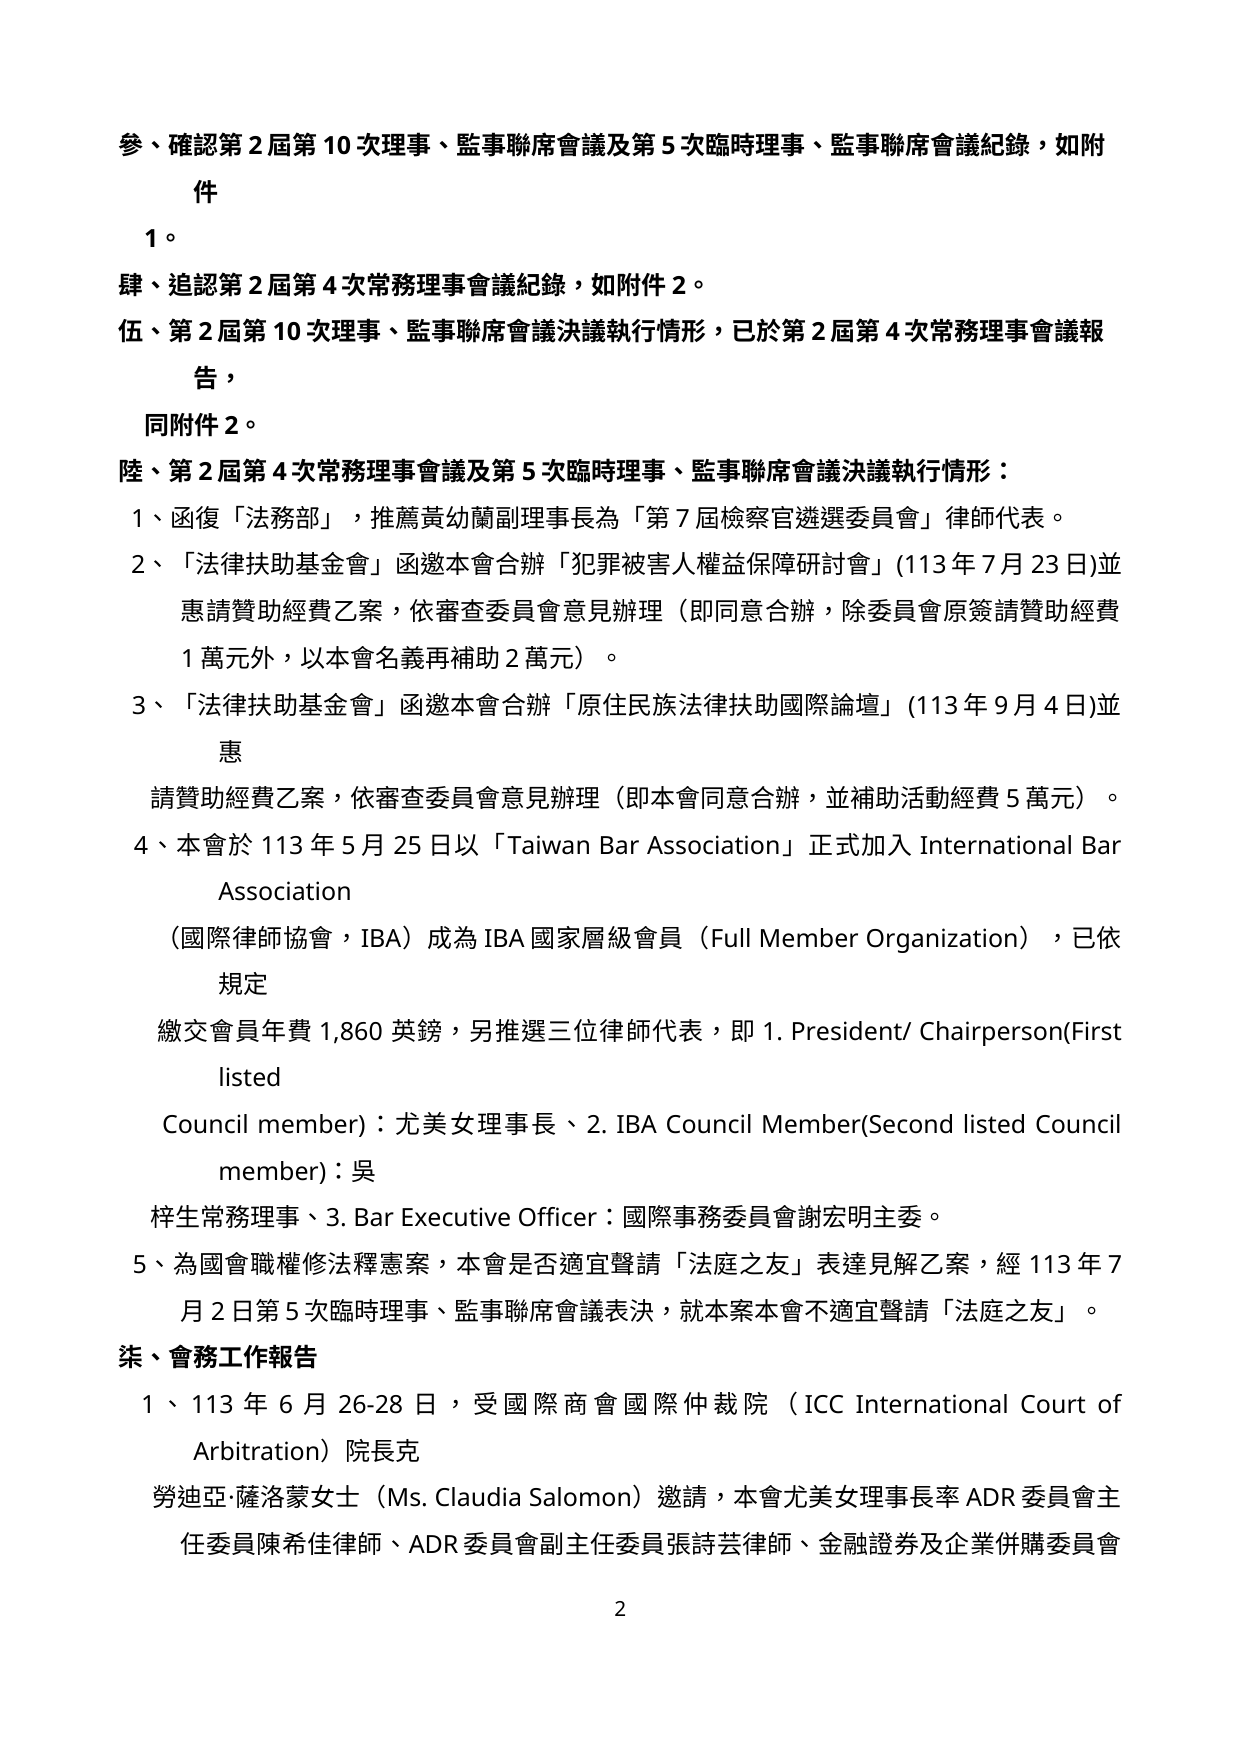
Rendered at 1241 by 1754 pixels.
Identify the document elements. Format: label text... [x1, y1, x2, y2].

text 陸、第2屆第4次常務理事會議及第5次臨時理事、監事聯席會議決議執行情形： [118, 451, 1122, 489]
text 1。 [118, 218, 1122, 256]
text 參、確認第2屆第10次理事、監事聯席會議及第5次臨時理事、監事聯席會議紀錄，如附件 [118, 125, 1122, 209]
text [118, 1477, 1122, 1562]
text 1、函復「法務部」，推薦黃幼蘭副理事長為「第7屆檢察官遴選委員會」律師代表。 [118, 498, 1122, 535]
text 梓生常務理事、3. Bar Executive Officer：國際事務委員會謝宏明主委。 [118, 1197, 1122, 1235]
text 柒、會務工作報告 [118, 1337, 1122, 1375]
text 5、為國會職權修法釋憲案，本會是否適宜聲請「法庭之友」表達見解乙案，經113年7月2日第5次臨時理事、監事聯席會議表決，就本案本會不適宜聲請「法庭之友」。 [118, 1244, 1122, 1328]
text （國際律師協會，IBA）成為IBA國家層級會員（Full Member Organization），已依規定 [118, 917, 1122, 1002]
text 3、「法律扶助基金會」函邀本會合辦「原住民族法律扶助國際論壇」(113年9月4日)並惠 [118, 685, 1122, 769]
text 2、「法律扶助基金會」函邀本會合辦「犯罪被害人權益保障研討會」(113年7月23日)並惠請贊助經費乙案，依審查委員會意見辦理（即同意合辦，除委員會原簽請贊助經費1萬元外，以本會名義再補助2萬元）。 [118, 544, 1122, 676]
text 請贊助經費乙案，依審查委員會意見辦理（即本會同意合辦，並補助活動經費5萬元）。 [118, 778, 1122, 816]
text 4、本會於113年5月25日以「Taiwan Bar Association」正式加入International Bar Association [118, 825, 1122, 909]
text Council member)：尤美女理事長、2. IBA Council Member(Second listed Council member)：吳 [118, 1104, 1122, 1188]
text 繳交會員年費1,860 英鎊，另推選三位律師代表，即1. President/ Chairperson(First listed [118, 1011, 1122, 1095]
text 同附件2。 [118, 405, 1122, 442]
text 伍、第2屆第10次理事、監事聯席會議決議執行情形，已於第2屆第4次常務理事會議報告， [118, 311, 1122, 396]
text 1、113年6月26-28日，受國際商會國際仲裁院（ICC International Court of Arbitration）院長克 [118, 1384, 1122, 1468]
text 肆、追認第2屆第4次常務理事會議紀錄，如附件2。 [118, 265, 1122, 302]
